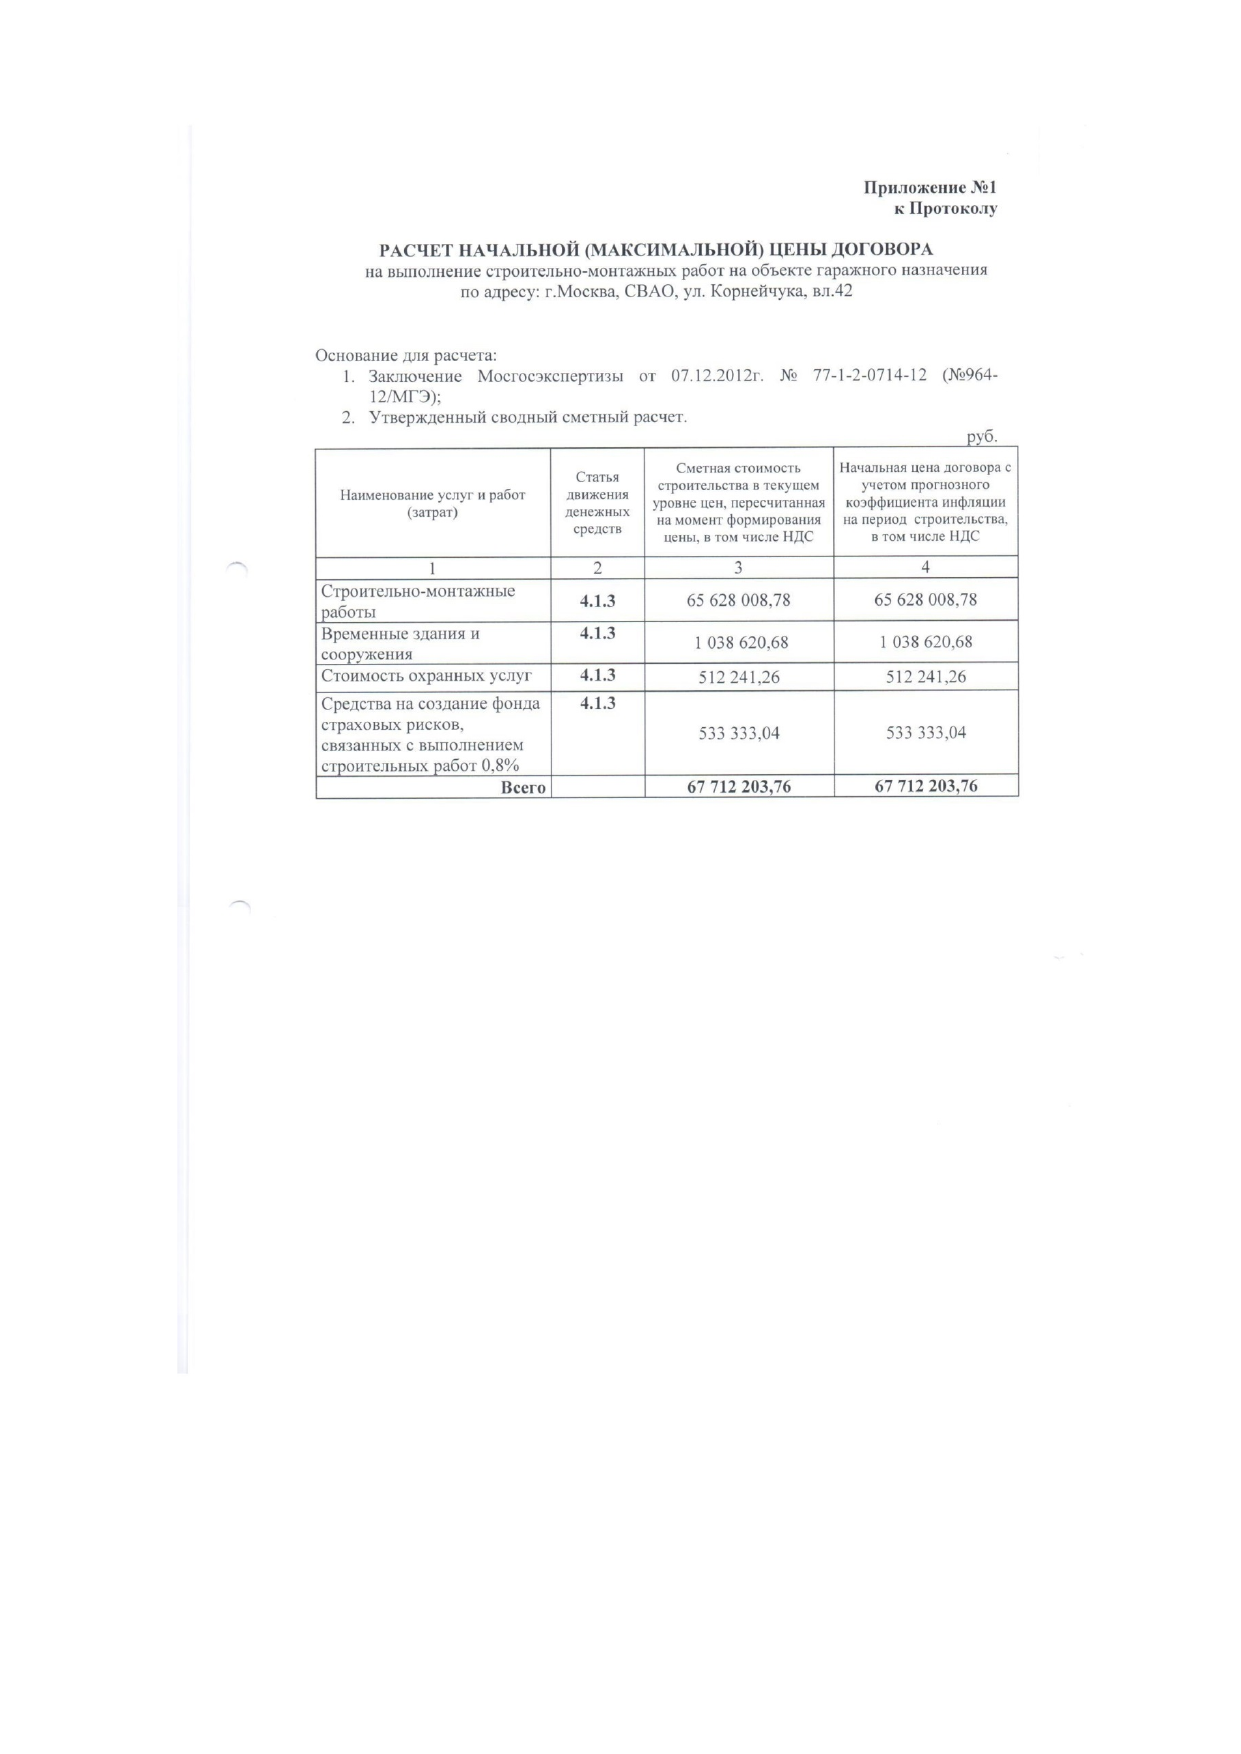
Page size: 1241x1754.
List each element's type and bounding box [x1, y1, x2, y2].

picture [177, 118, 1099, 1636]
